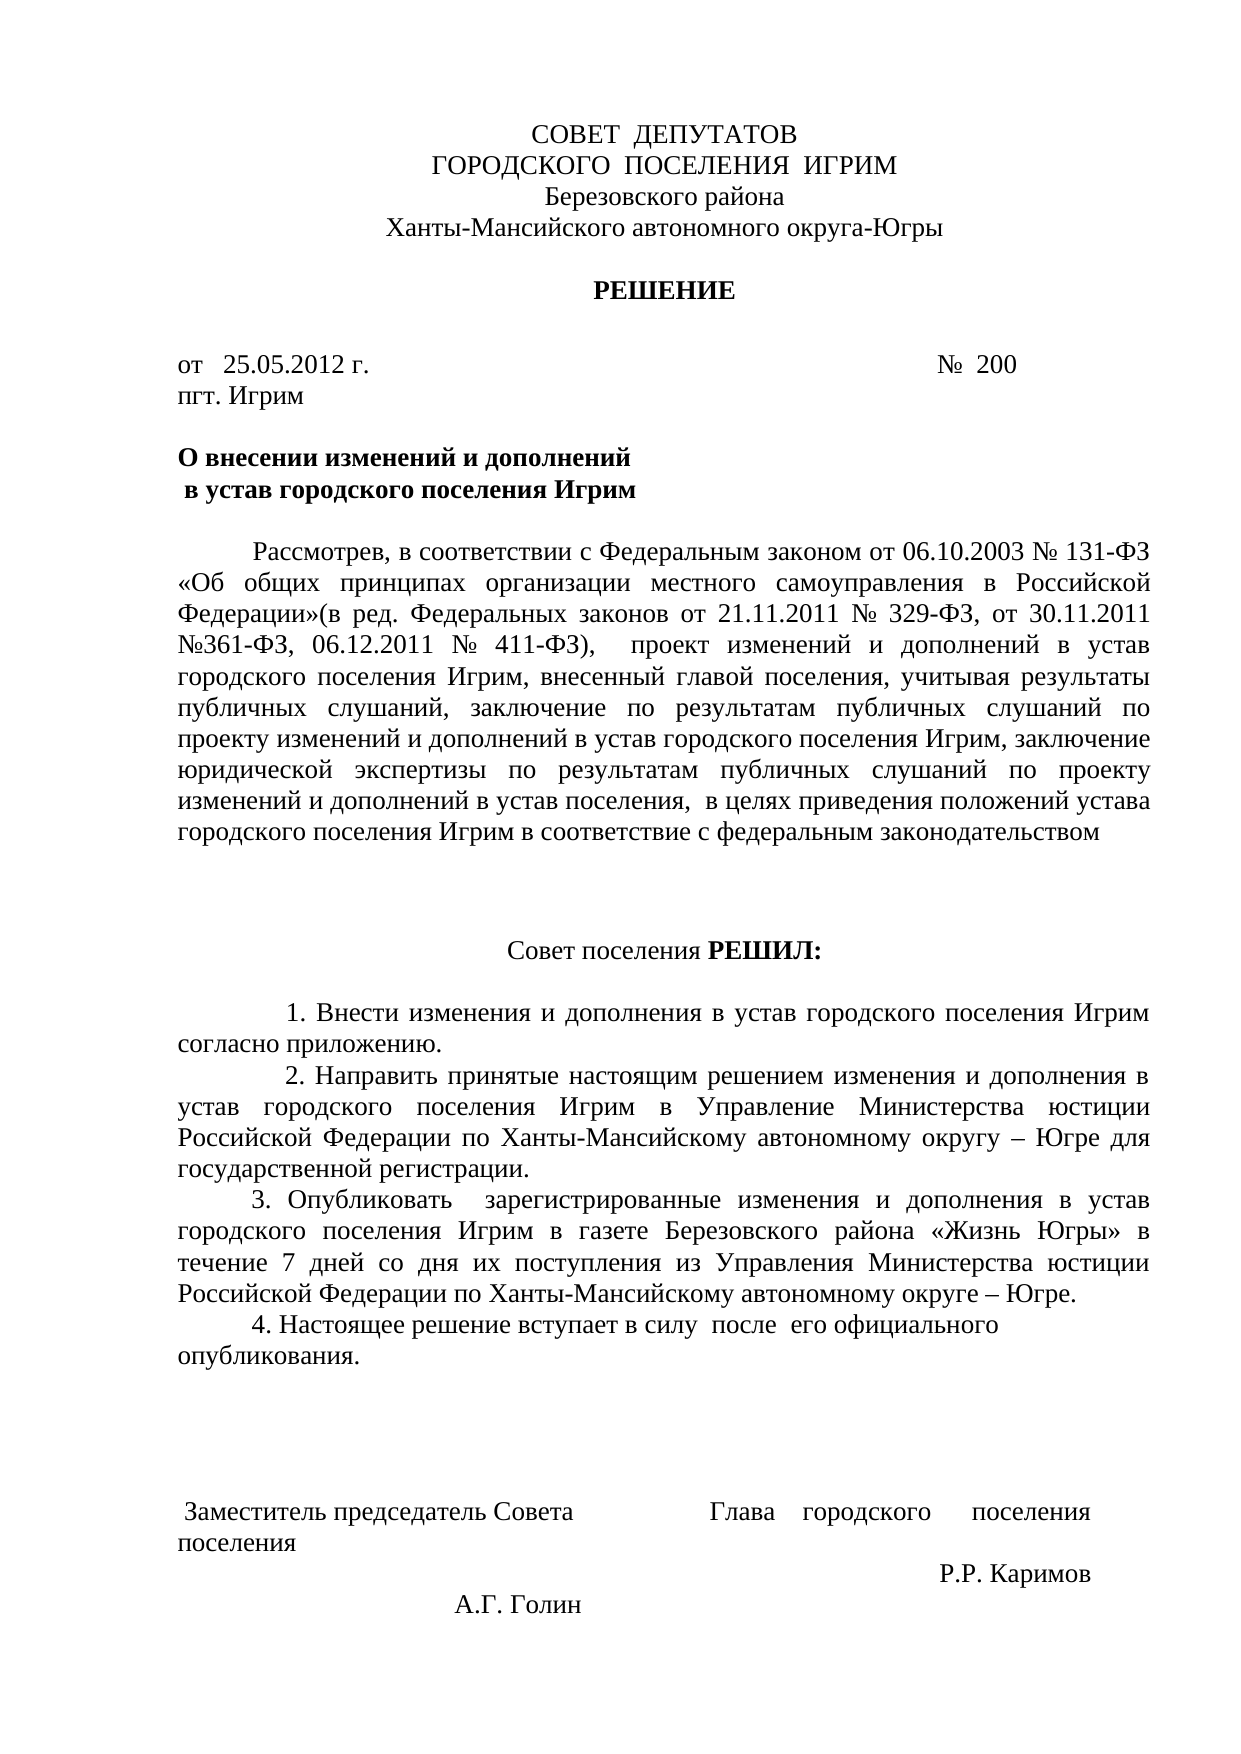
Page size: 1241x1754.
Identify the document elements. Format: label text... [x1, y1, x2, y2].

text от 25.05.2012 г. № 200 [177, 348, 1152, 379]
text пгт. Игрим [177, 379, 1152, 410]
title Рассмотрев, в соответствии с Федеральным законом от 06.10.2003 № 131-ФЗ «Об общих принципах организации местного самоуправления в Российской Федерации»(в ред. Федеральных законов от 21.11.2011 № 329-ФЗ, от 30.11.2011 №361-ФЗ, 06.12.2011 № 411-ФЗ), проект изменений и дополнений в устав городского поселения Игрим, внесенный главой поселения, учитывая результаты публичных слушаний, заключение по результатам публичных слушаний по проекту изменений и дополнений в устав городского поселения Игрим, заключение юридической экспертизы по результатам публичных слушаний по проекту изменений и дополнений в устав поселения, в целях приведения положений устава городского поселения Игрим в соответствие с федеральным законодательством [177, 535, 1152, 846]
text 3. Опубликовать зарегистрированные изменения и дополнения в устав городского поселения Игрим в газете Березовского района «Жизнь Югры» в течение 7 дней со дня их поступления из Управления Министерства юстиции Российской Федерации по Ханты-Мансийскому автономному округе – Югре. [177, 1183, 1152, 1308]
text Совет поселения РЕШИЛ: [177, 934, 1152, 965]
text 4. Настоящее решение вступает в силу после его официального опубликования. [177, 1308, 1152, 1370]
text Ханты-Мансийского автономного округа-Югры [177, 212, 1152, 243]
subtitle решение [177, 274, 1152, 305]
text О внесении изменений и дополнений [177, 442, 1152, 473]
text в устав городского поселения Игрим [177, 473, 1152, 504]
text 1. Внести изменения и дополнения в устав городского поселения Игрим согласно приложению. [177, 996, 1152, 1059]
text СОВЕТ ДЕПУТАТОВ [177, 118, 1152, 149]
table_header Глава городского поселения Р.Р. Каримов [664, 1495, 1163, 1619]
table_header Заместитель председатель Совета поселения А.Г. Голин [166, 1495, 664, 1619]
text ГОРОДСКОГО ПОСЕЛЕНИЯ ИГРИМ [177, 149, 1152, 180]
text 2. Направить принятые настоящим решением изменения и дополнения в устав городского поселения Игрим в Управление Министерства юстиции Российской Федерации по Ханты-Мансийскому автономному округу – Югре для государственной регистрации. [177, 1059, 1152, 1183]
text Березовского района [177, 180, 1152, 212]
